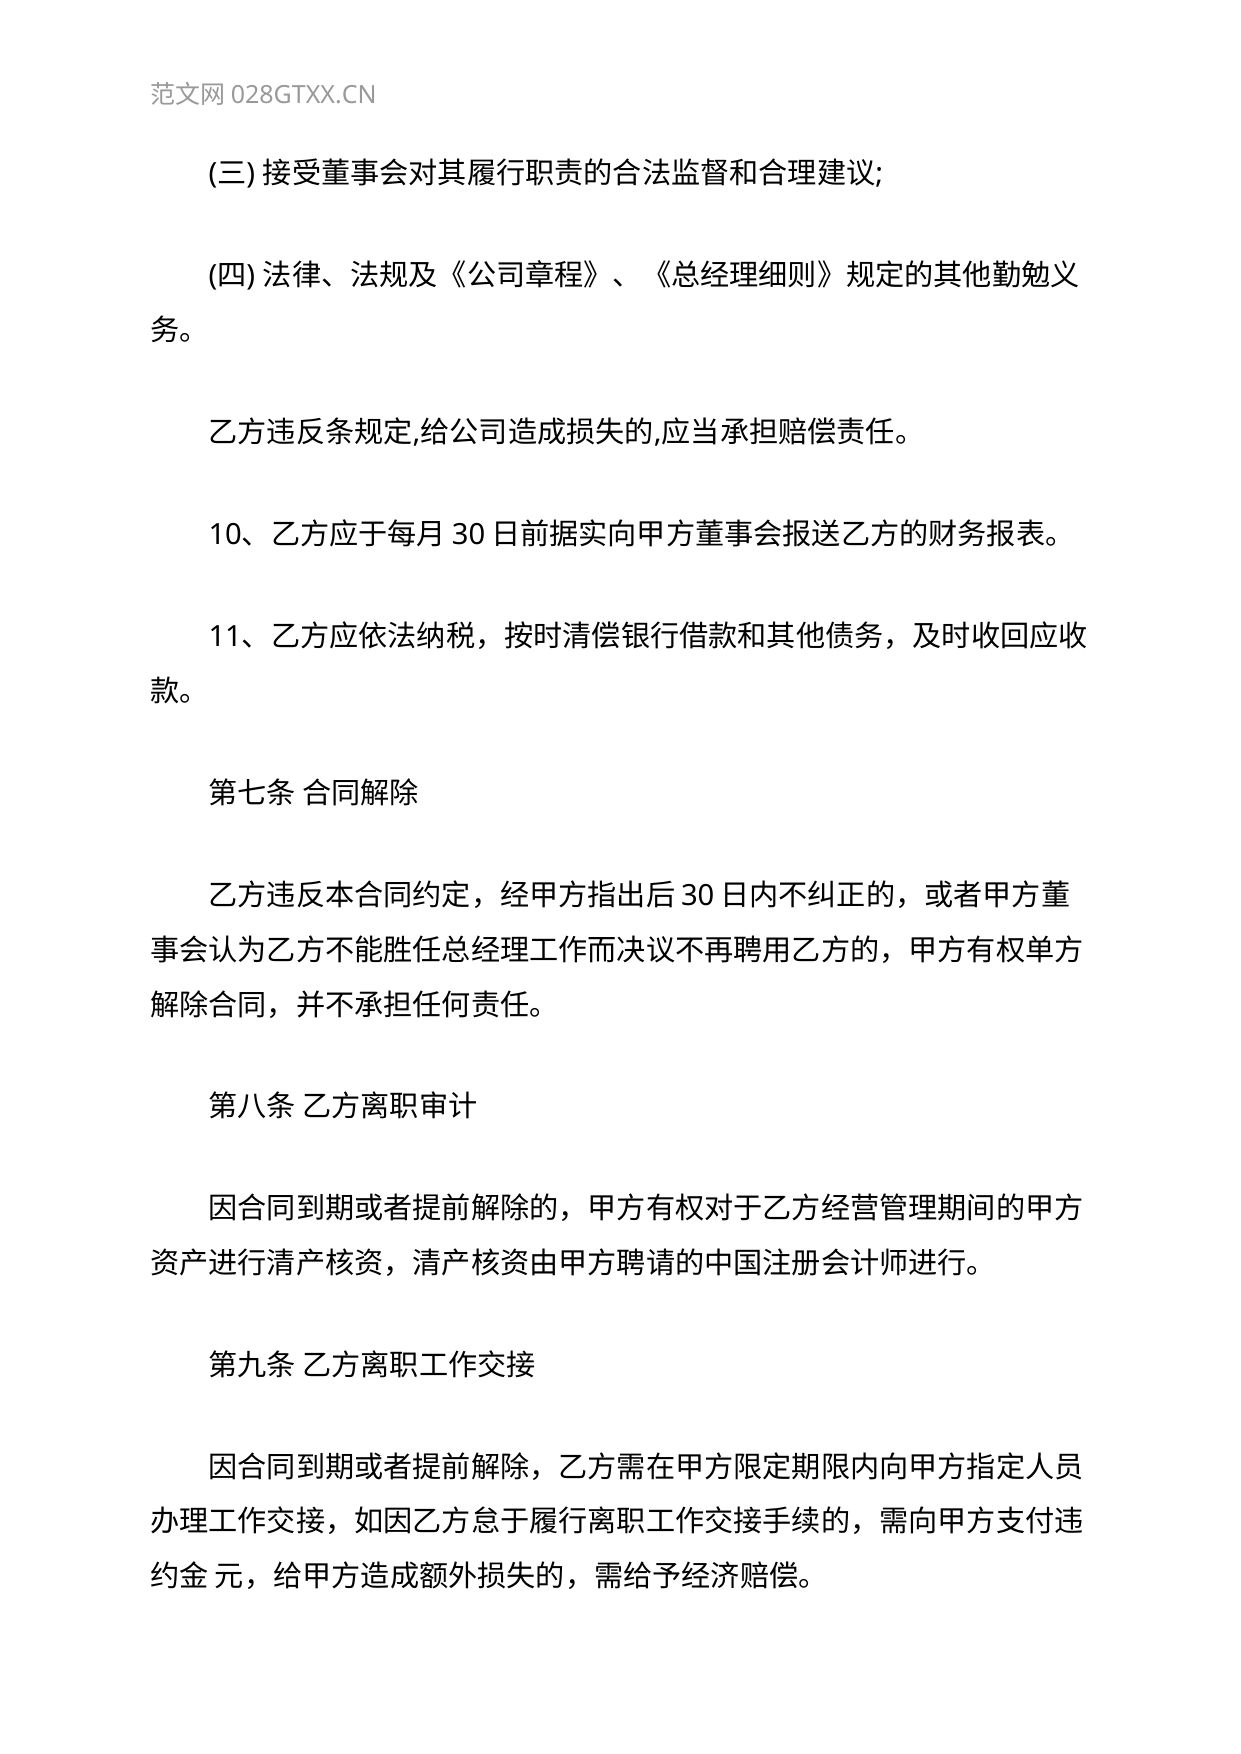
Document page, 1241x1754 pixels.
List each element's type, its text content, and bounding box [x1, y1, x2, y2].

text 乙方违反条规定,给公司造成损失的,应当承担赔偿责任。 [150, 409, 1090, 451]
text 第七条 合同解除 [150, 769, 1090, 812]
text 第九条 乙方离职工作交接 [150, 1341, 1090, 1384]
text (三) 接受董事会对其履行职责的合法监督和合理建议; [150, 150, 1090, 192]
text 乙方违反本合同约定，经甲方指出后30日内不纠正的，或者甲方董事会认为乙方不能胜任总经理工作而决议不再聘用乙方的，甲方有权单方解除合同，并不承担任何责任。 [150, 871, 1090, 1023]
text 因合同到期或者提前解除的，甲方有权对于乙方经营管理期间的甲方资产进行清产核资，清产核资由甲方聘请的中国注册会计师进行。 [150, 1185, 1090, 1282]
text (四) 法律、法规及《公司章程》、《总经理细则》规定的其他勤勉义务。 [150, 252, 1090, 349]
text 第八条 乙方离职审计 [150, 1083, 1090, 1125]
text 11、乙方应依法纳税，按时清偿银行借款和其他债务，及时收回应收款。 [150, 613, 1090, 710]
text 10、乙方应于每月30日前据实向甲方董事会报送乙方的财务报表。 [150, 511, 1090, 553]
text 因合同到期或者提前解除，乙方需在甲方限定期限内向甲方指定人员办理工作交接，如因乙方怠于履行离职工作交接手续的，需向甲方支付违约金 元，给甲方造成额外损失的，需给予经济赔偿。 [150, 1443, 1090, 1595]
